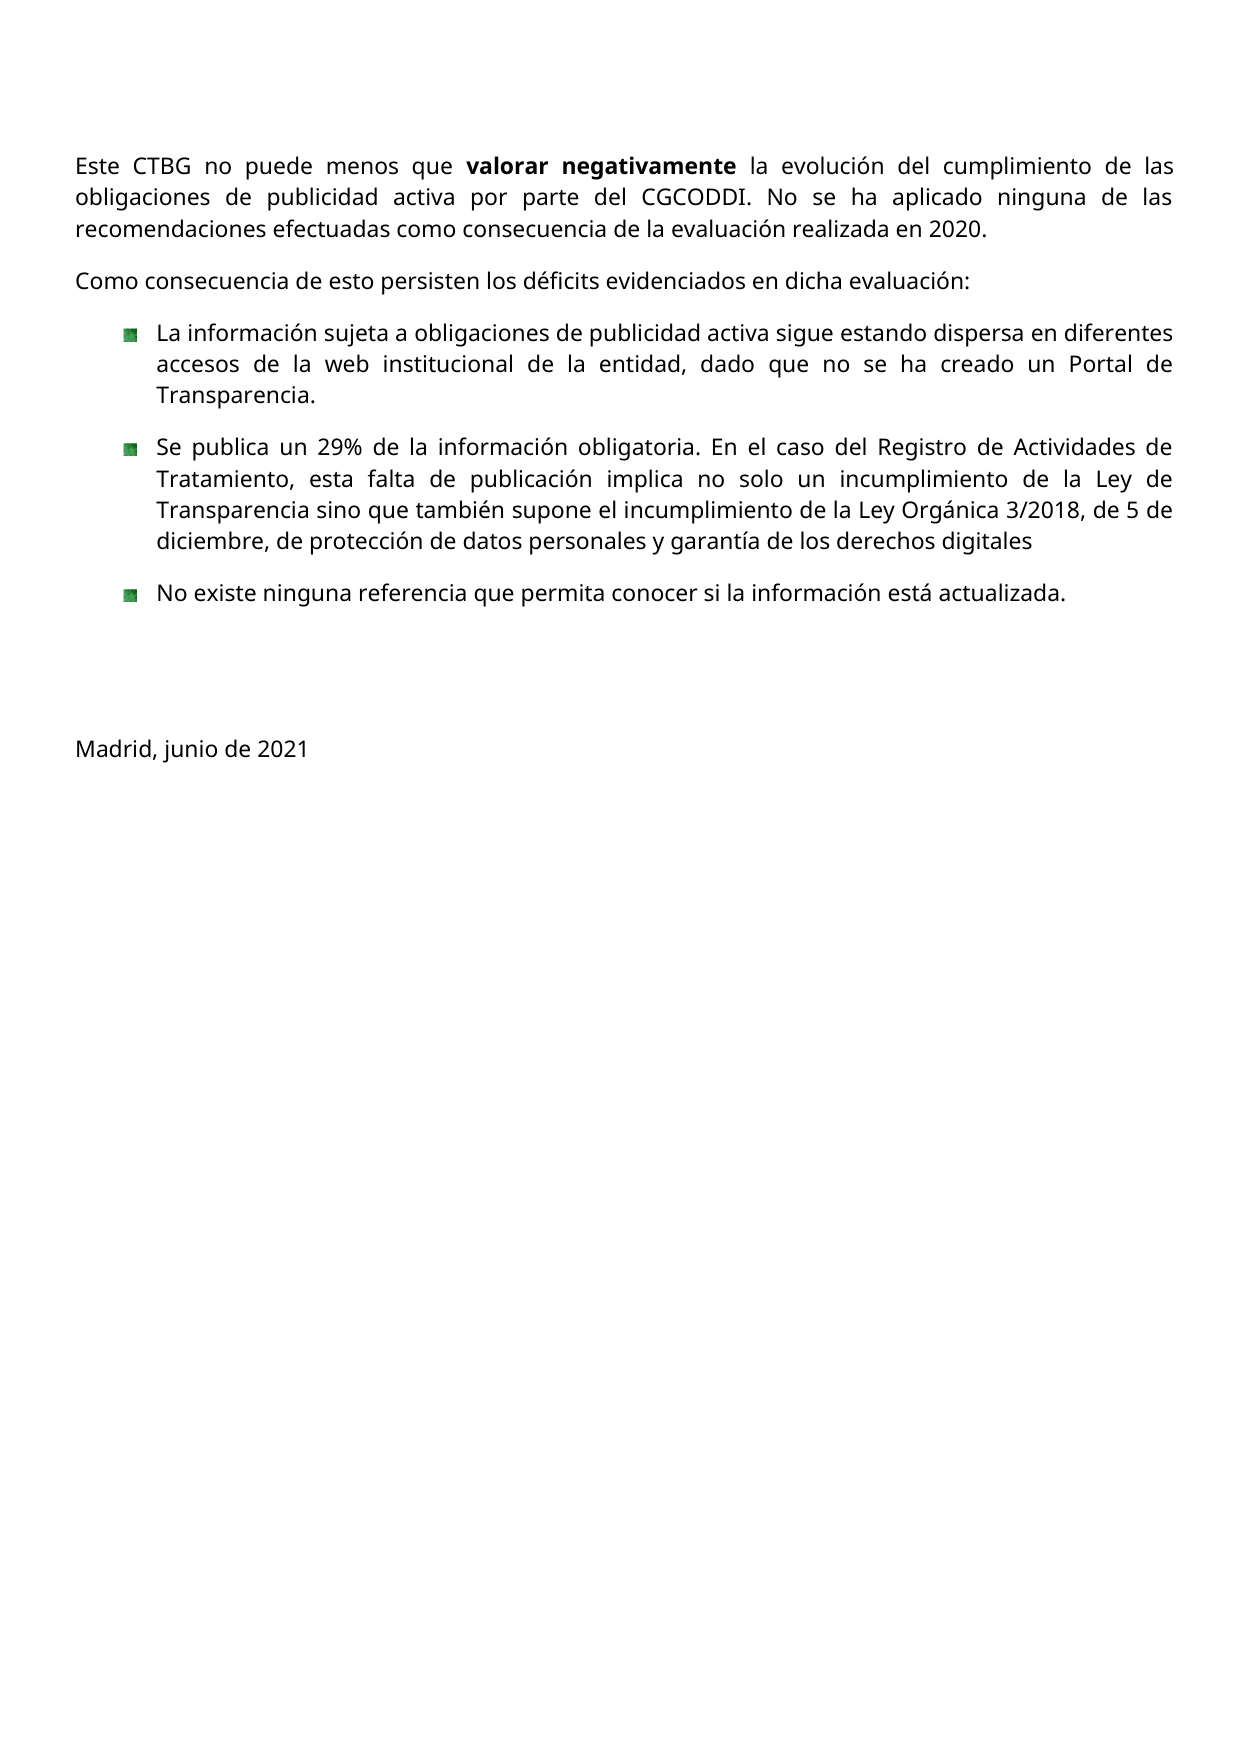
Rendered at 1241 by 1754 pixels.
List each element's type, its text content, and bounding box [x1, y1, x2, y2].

text Como consecuencia de esto persisten los déficits evidenciados en dicha evaluación: [75, 264, 1174, 296]
picture [119, 324, 137, 342]
text Madrid, junio de 2021 [75, 733, 1174, 764]
list La información sujeta a obligaciones de publicidad activa sigue estando dispersa en diferentes accesos de la web institucional de la entidad, dado que no se ha creado un Portal de Transparencia. [119, 317, 1174, 410]
picture [119, 439, 137, 456]
list Se publica un 29% de la información obligatoria. En el caso del Registro de Actividades de Tratamiento, esta falta de publicación implica no solo un incumplimiento de la Ley de Transparencia sino que también supone el incumplimiento de la Ley Orgánica 3/2018, de 5 de diciembre, de protección de datos personales y garantía de los derechos digitales [119, 431, 1174, 556]
list No existe ninguna referencia que permita conocer si la información está actualizada. [119, 577, 1174, 608]
picture [119, 585, 137, 602]
text Este CTBG no puede menos que valorar negativamente la evolución del cumplimiento de las obligaciones de publicidad activa por parte del CGCODDI. No se ha aplicado ninguna de las recomendaciones efectuadas como consecuencia de la evaluación realizada en 2020. [75, 150, 1174, 244]
